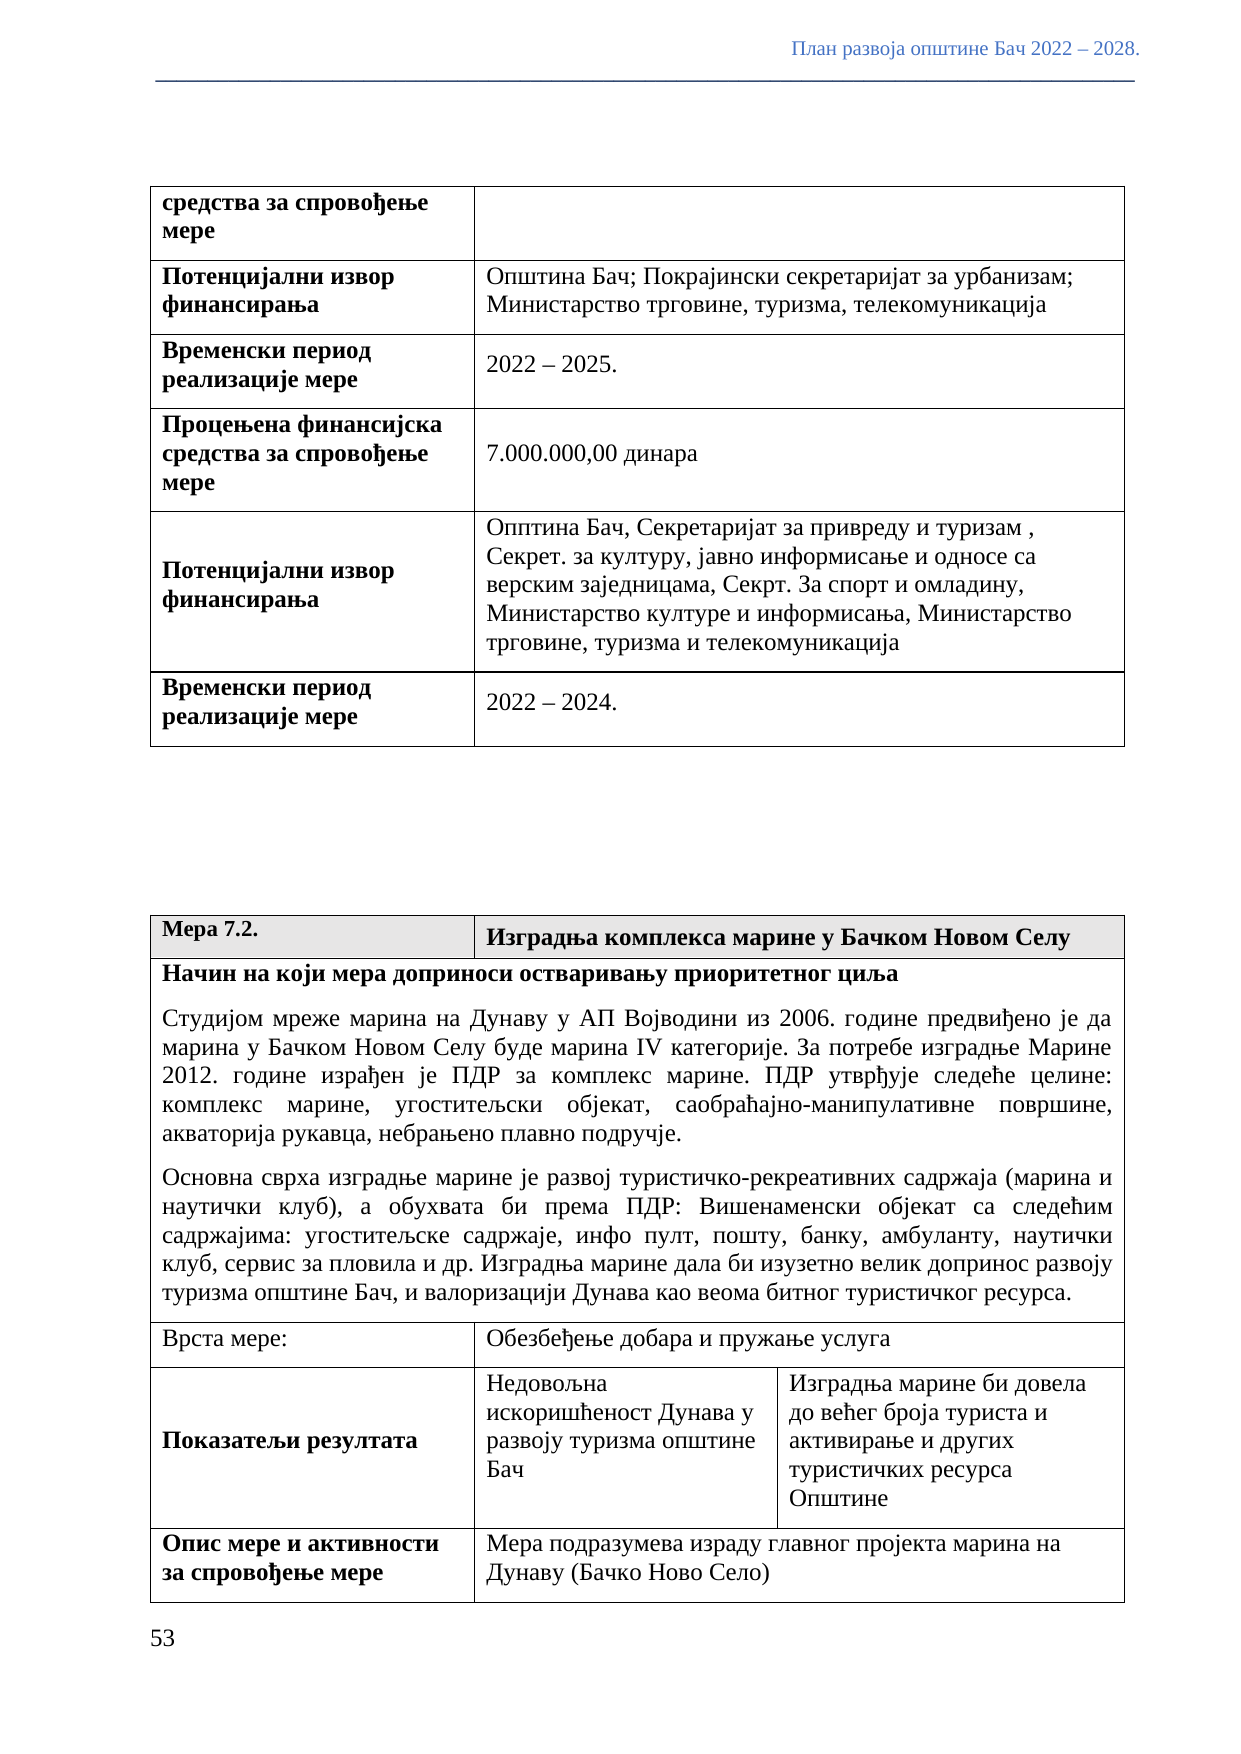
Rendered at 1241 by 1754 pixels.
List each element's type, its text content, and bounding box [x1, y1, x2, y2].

table_cell Опис мере и активности за спровођење мере [151, 1529, 474, 1602]
table_header Мера 7.2. [151, 916, 474, 957]
table_cell Потенцијални извор финансирања [151, 261, 474, 334]
table_cell Изградња марине би довела до већег броја туриста и активирање и других туристичких ресурса Општине [778, 1368, 1124, 1527]
table_cell Недовољна искоришћеност Дунава у развоју туризма општине Бач [475, 1368, 777, 1527]
table_cell Опптина Бач, Секретаријат за привреду и туризам , Секрет. за културу, јавно информисање и односе са верским заједницама, Секрт. За спорт и омладину, Министарство културе и информисања, Министарство трговине, туризма и телекомуникација [475, 512, 1124, 671]
table_cell Процењена финансијска средства за спровођење мере [151, 409, 474, 511]
table_cell 2022 – 2025. [475, 335, 1124, 408]
table_cell Општина Бач; Покрaјински секретаријат за урбанизам; Министарство трговине, туризма, телекомуникација [475, 261, 1124, 334]
table_header Изградња комплекса марине у Бачком Новом Селу [475, 916, 1124, 957]
table_cell Обезбеђење добара и пружање услуга [475, 1323, 1124, 1367]
table_cell 7.000.000,00 динара [475, 409, 1124, 511]
table_cell Временски период реализације мере [151, 673, 474, 746]
table_cell Мера подразумева израду главног пројекта марина на Дунаву (Бачко Ново Село) [475, 1529, 1124, 1602]
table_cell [475, 187, 1124, 260]
table_cell Потенцијални извор финансирања [151, 512, 474, 671]
table_cell Начин на који мера доприноси остваривању приоритетног циља Студијом мреже марина на Дунаву у АП Војводини из 2006. године предвиђено је да марина у Бачком Новом Селу буде марина IV категорије. За потребе изградње Марине 2012. године израђен је ПДР за комплекс марине. ПДР утврђује следеће целине: комплекс марине, угоститељски објекат, саобраћајно-манипулативне површине, акваторија рукавца, небрањено плавно подручје. Основна сврха изградње марине је развој туристичко-рекреативних садржаја (марина и наутички клуб), а обухвата би према ПДР: Вишенаменски објекат са следећим садржајима: угоститељске садржаје, инфо пулт, пошту, банку, амбуланту, наутички клуб, сервис за пловила и др. Изградња марине дала би изузетно велик допринос развоју туризма општине Бач, и валоризацији Дунава као веома битног туристичког ресурса. [151, 959, 1124, 1322]
table_cell 2022 – 2024. [475, 673, 1124, 746]
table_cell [151, 187, 474, 260]
table_cell Временски период реализације мере [151, 335, 474, 408]
table_cell Врста мере: [151, 1323, 474, 1367]
table_cell Показатељи резултата [151, 1368, 474, 1527]
